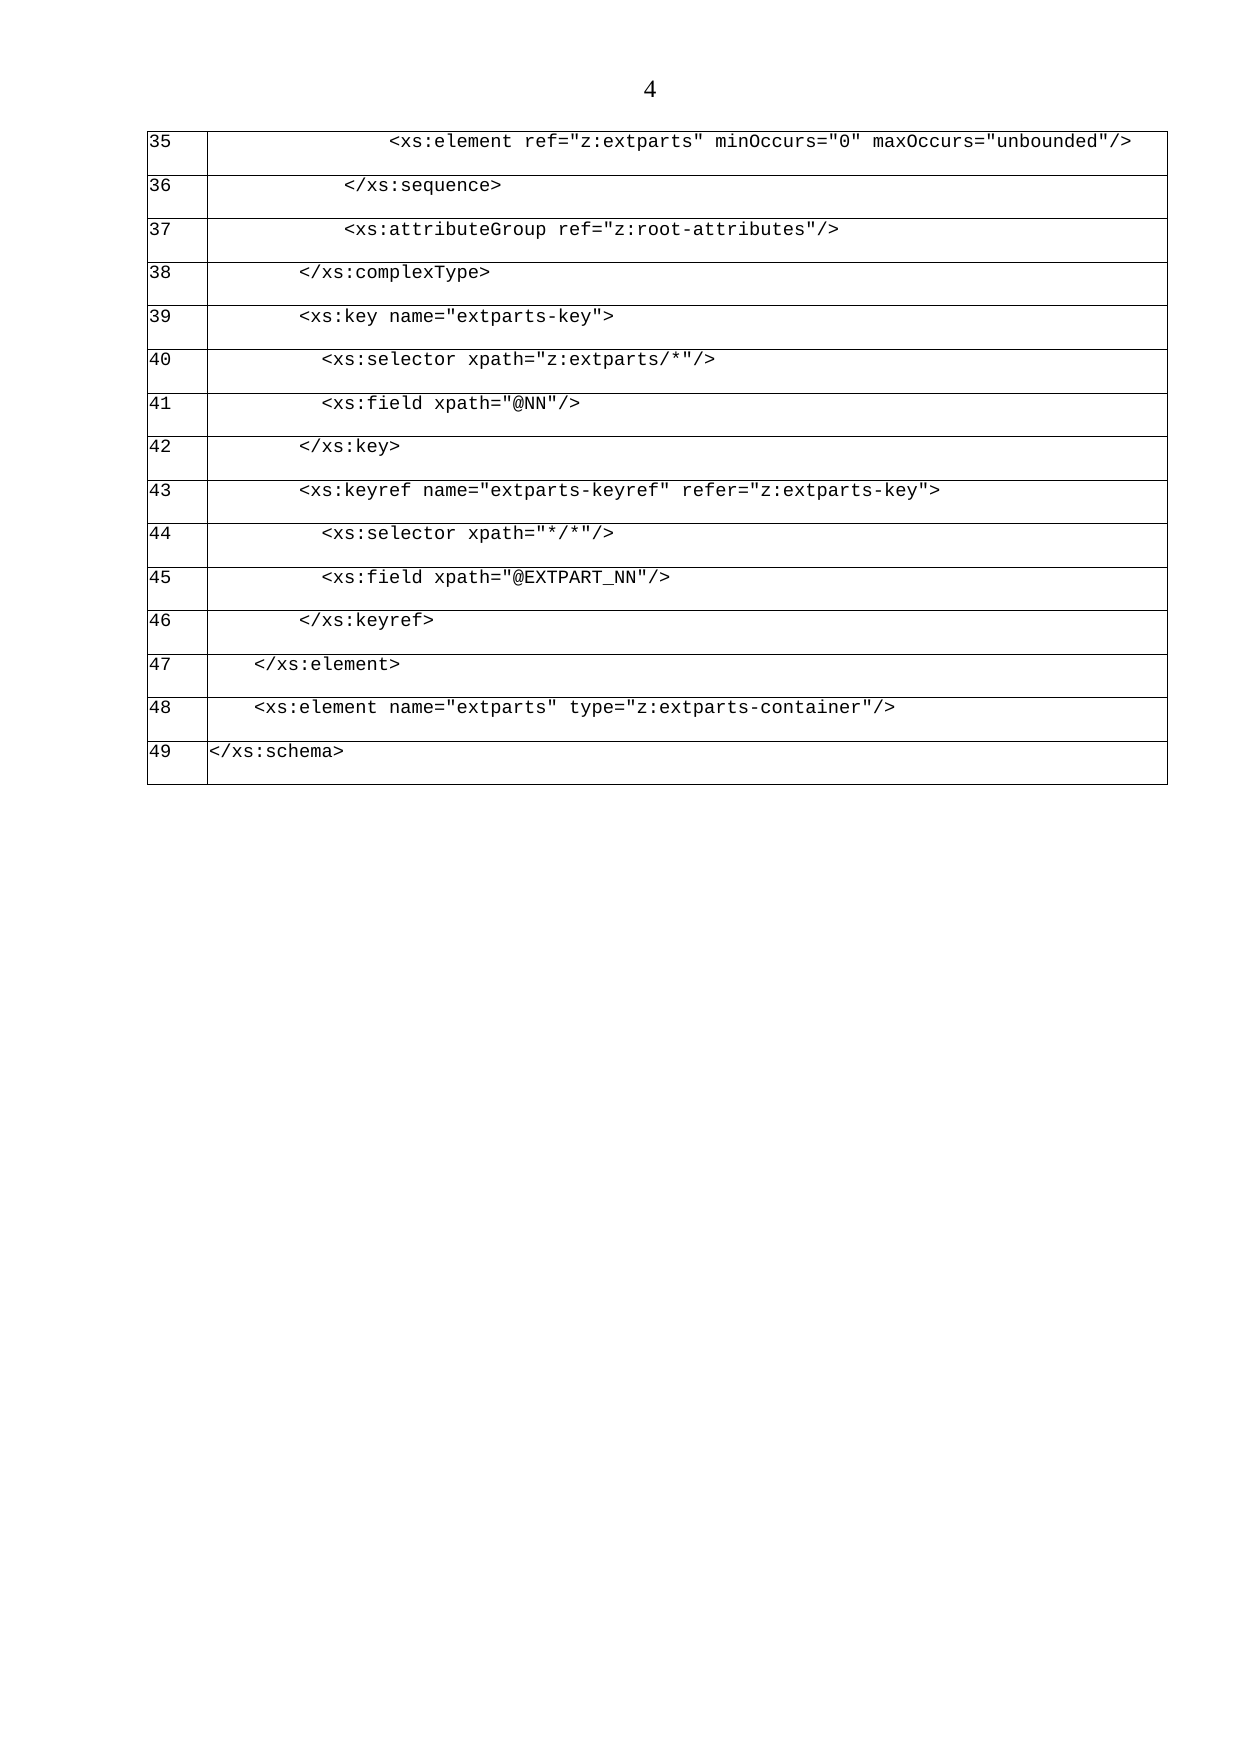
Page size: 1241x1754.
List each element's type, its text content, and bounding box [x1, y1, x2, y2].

table_cell <xs:selector xpath="*/*"/> [208, 524, 1167, 567]
table_cell [148, 655, 207, 697]
table_cell [148, 481, 207, 523]
table_cell <xs:element ref="z:extparts" minOccurs="0" maxOccurs="unbounded"/> [208, 132, 1167, 175]
table_cell </xs:keyref> [208, 611, 1167, 654]
table_cell [148, 611, 207, 654]
table_cell [148, 524, 207, 567]
table_cell <xs:field xpath="@NN"/> [208, 394, 1167, 436]
table_cell [148, 350, 207, 392]
table_cell <xs:keyref name="extparts-keyref" refer="z:extparts-key"> [208, 481, 1167, 523]
table_cell </xs:schema> [208, 742, 1167, 784]
table_cell <xs:attributeGroup ref="z:root-attributes"/> [208, 219, 1167, 262]
table_cell [148, 176, 207, 218]
table_cell </xs:element> [208, 655, 1167, 697]
table_cell [148, 698, 207, 741]
table_cell [148, 437, 207, 479]
table_cell [148, 219, 207, 262]
table_cell [148, 306, 207, 349]
table_cell <xs:selector xpath="z:extparts/*"/> [208, 350, 1167, 392]
table_cell [148, 132, 207, 175]
table_cell </xs:complexType> [208, 263, 1167, 305]
table_cell <xs:field xpath="@EXTPART_NN"/> [208, 568, 1167, 610]
table_cell [148, 263, 207, 305]
table_cell <xs:key name="extparts-key"> [208, 306, 1167, 349]
table_cell </xs:sequence> [208, 176, 1167, 218]
table_cell <xs:element name="extparts" type="z:extparts-container"/> [208, 698, 1167, 741]
table_cell [148, 742, 207, 784]
table_cell [148, 394, 207, 436]
table_cell [148, 568, 207, 610]
table_cell </xs:key> [208, 437, 1167, 479]
